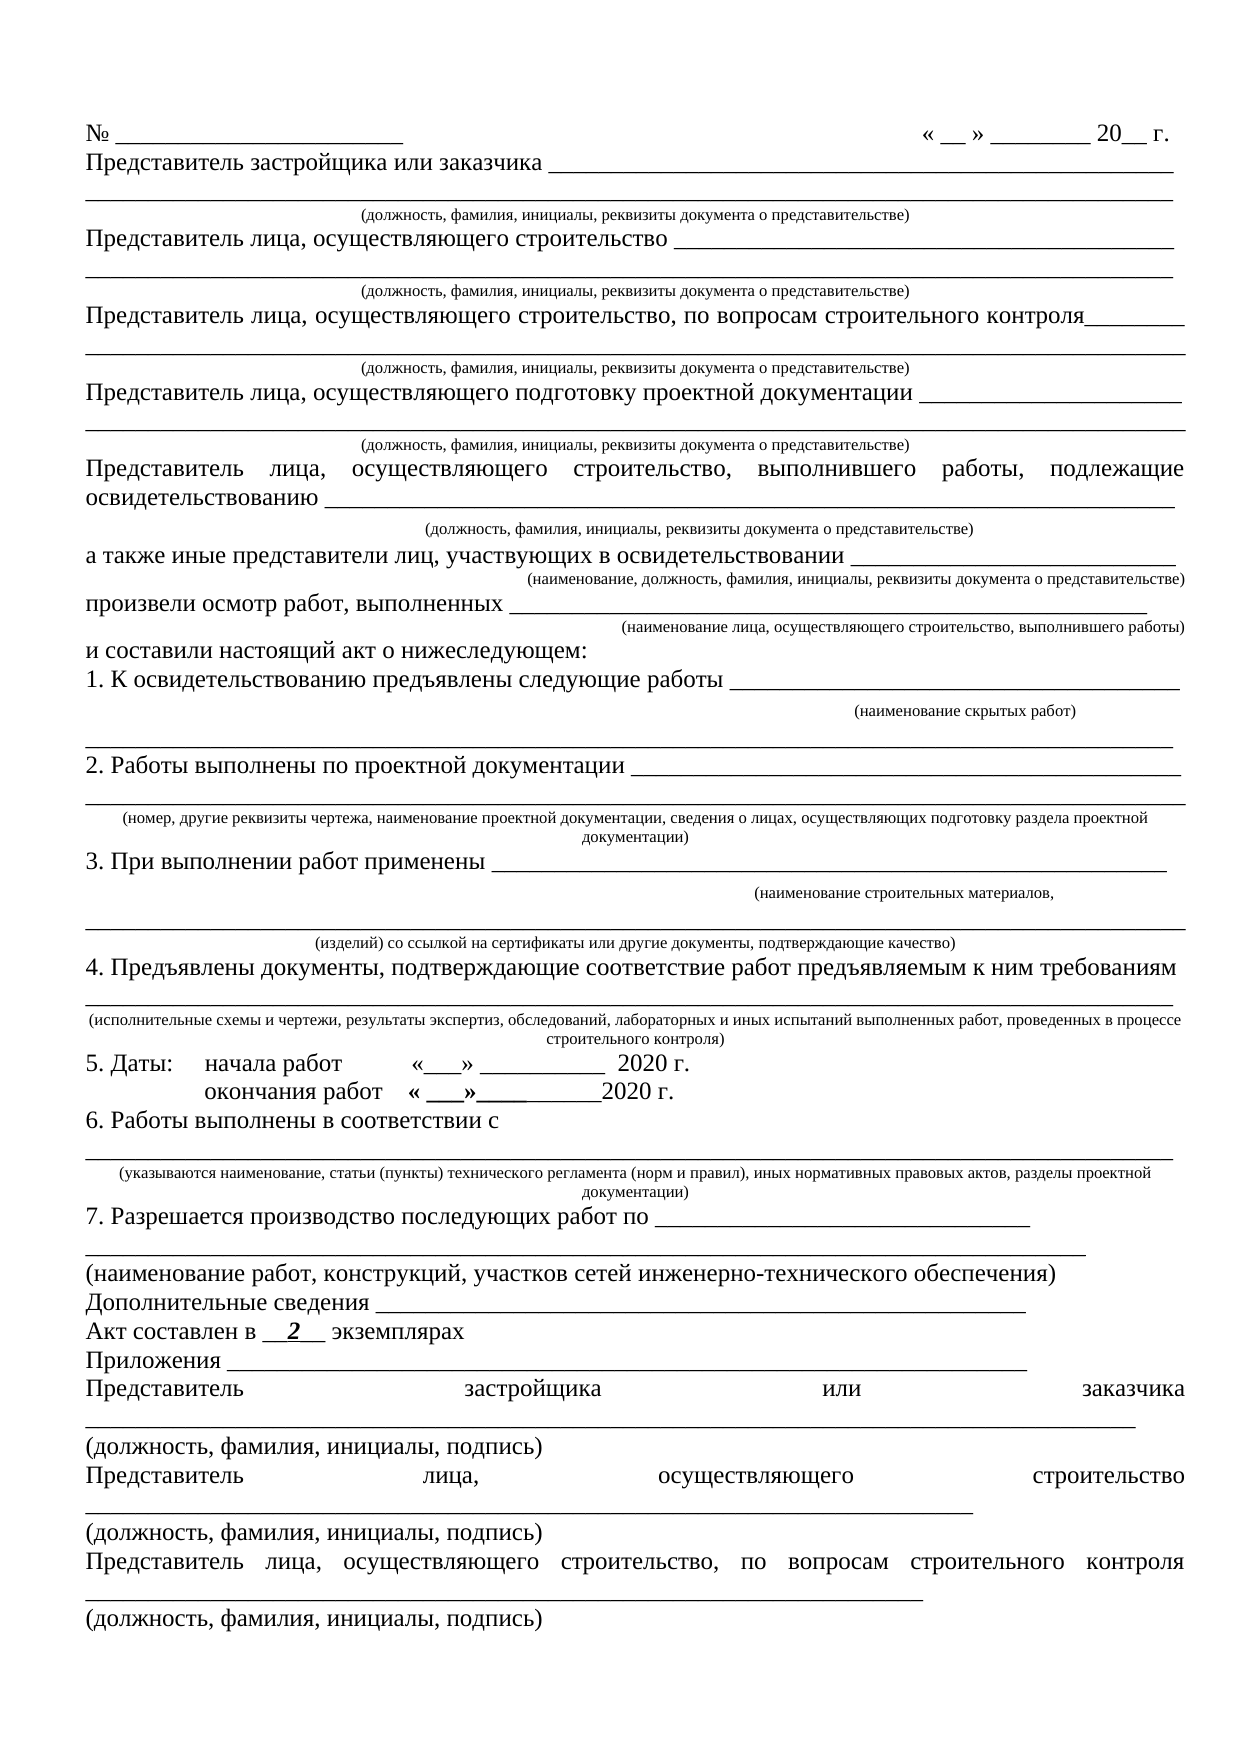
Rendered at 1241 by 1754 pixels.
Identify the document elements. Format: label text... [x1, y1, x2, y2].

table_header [85, 930, 1185, 1636]
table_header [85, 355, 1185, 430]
